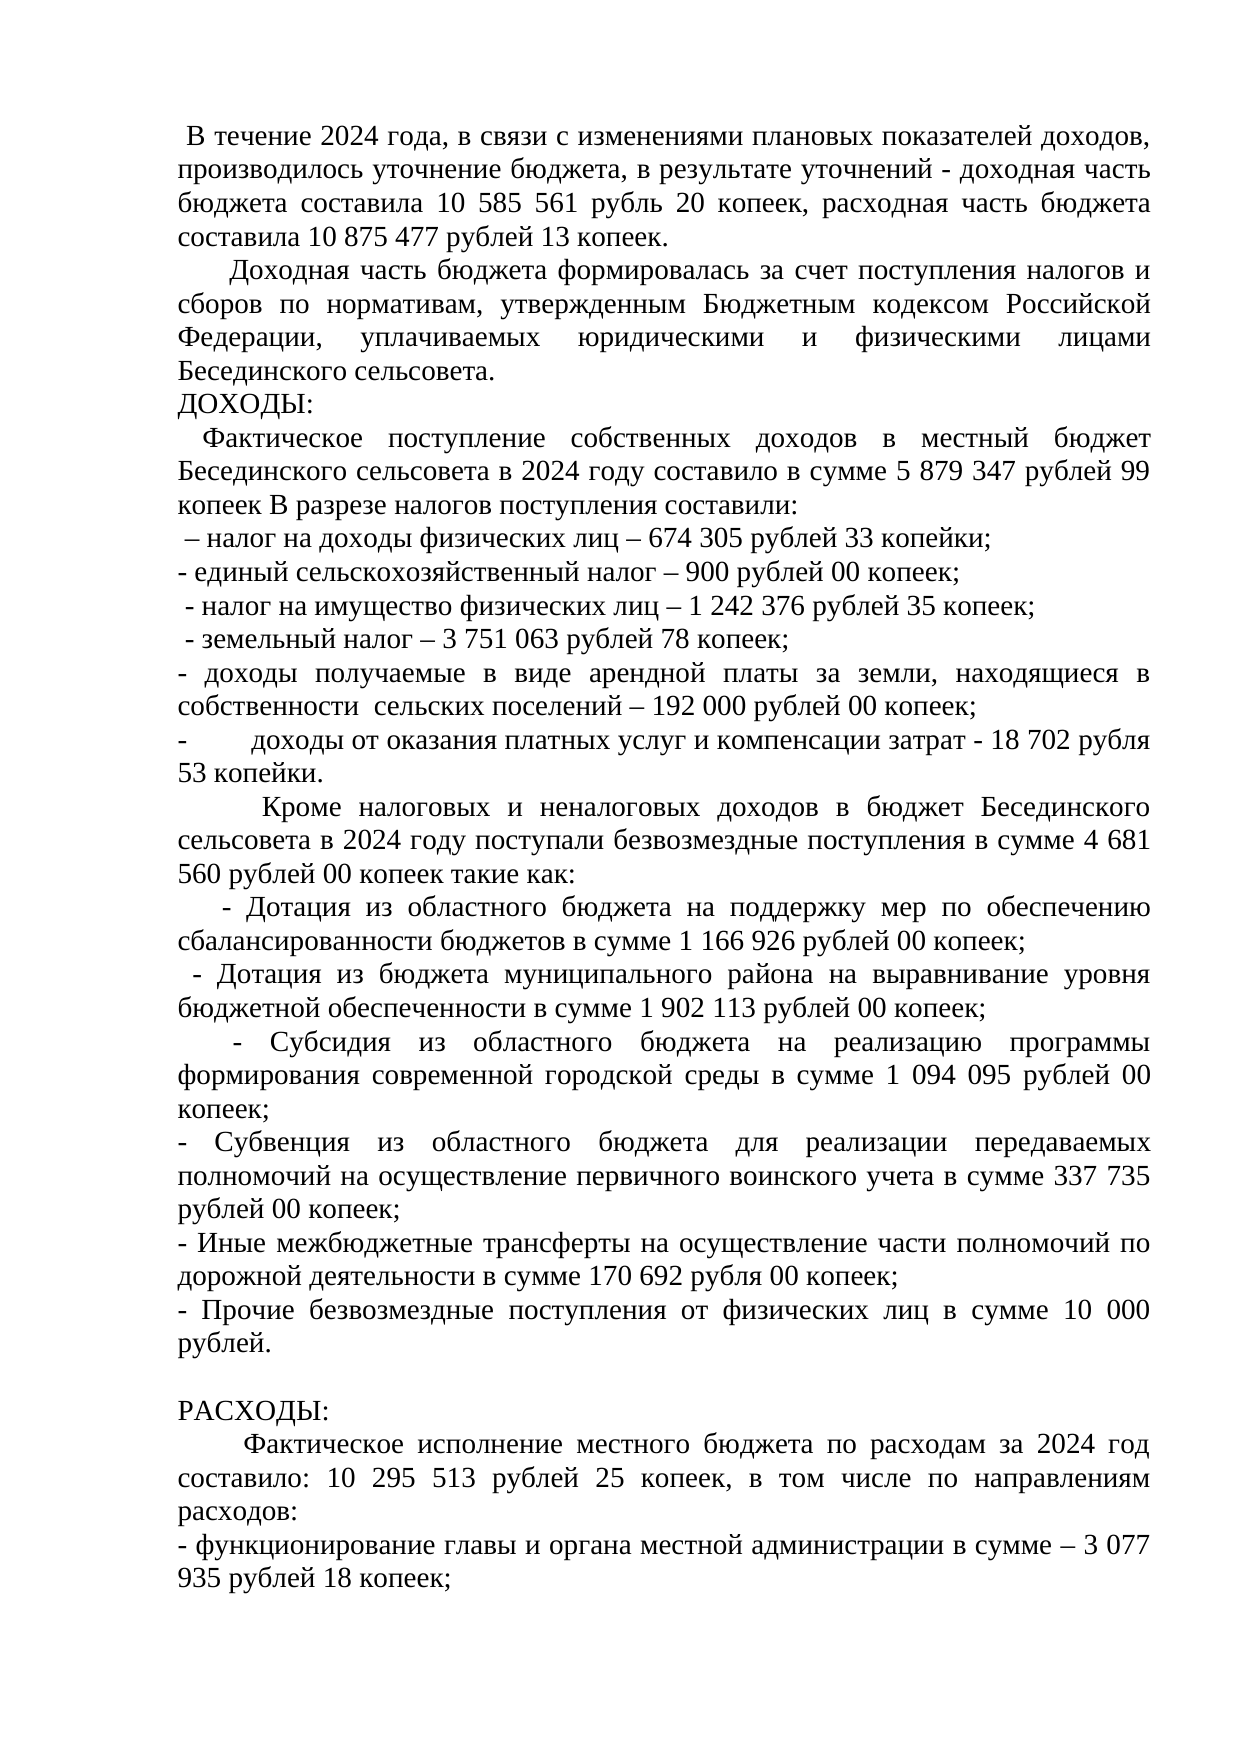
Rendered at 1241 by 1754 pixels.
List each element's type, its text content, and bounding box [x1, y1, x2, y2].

text РАСХОДЫ: [177, 1393, 1152, 1426]
text Кроме налоговых и неналоговых доходов в бюджет Бесединского сельсовета в 2024 году поступали безвозмездные поступления в сумме 4 681 560 рублей 00 копеек такие как: [177, 789, 1152, 889]
text - доходы от оказания платных услуг и компенсации затрат - 18 702 рубля 53 копейки. [177, 722, 1152, 789]
text - Дотация из бюджета муниципального района на выравнивание уровня бюджетной обеспеченности в сумме 1 902 113 рублей 00 копеек; [177, 957, 1152, 1024]
text - функционирование главы и органа местной администрации в сумме – 3 077 935 рублей 18 копеек; [177, 1527, 1152, 1594]
text ДОХОДЫ: [177, 386, 1152, 420]
text - Субсидия из областного бюджета на реализацию программы формирования современной городской среды в сумме 1 094 095 рублей 00 копеек; [177, 1024, 1152, 1124]
text - Дотация из областного бюджета на поддержку мер по обеспечению сбалансированности бюджетов в сумме 1 166 926 рублей 00 копеек; [177, 889, 1152, 957]
text - Иные межбюджетные трансферты на осуществление части полномочий по дорожной деятельности в сумме 170 692 рубля 00 копеек; [177, 1225, 1152, 1292]
text Фактическое исполнение местного бюджета по расходам за 2024 год составило: 10 295 513 рублей 25 копеек, в том числе по направлениям расходов: [177, 1426, 1152, 1527]
text Фактическое поступление собственных доходов в местный бюджет Бесединского сельсовета в 2024 году составило в сумме 5 879 347 рублей 99 копеек В разрезе налогов поступления составили: [177, 420, 1152, 521]
text - Прочие безвозмездные поступления от физических лиц в сумме 10 000 рублей. [177, 1292, 1152, 1359]
text В течение 2024 года, в связи с изменениями плановых показателей доходов, производилось уточнение бюджета, в результате уточнений - доходная часть бюджета составила 10 585 561 рубль 20 копеек, расходная часть бюджета составила 10 875 477 рублей 13 копеек. [177, 118, 1152, 252]
text - Субвенция из областного бюджета для реализации передаваемых полномочий на осуществление первичного воинского учета в сумме 337 735 рублей 00 копеек; [177, 1124, 1152, 1225]
text - единый сельскохозяйственный налог – 900 рублей 00 копеек; [177, 554, 1152, 588]
text – налог на доходы физических лиц – 674 305 рублей 33 копейки; [177, 521, 1152, 554]
text - земельный налог – 3 751 063 рублей 78 копеек; [177, 621, 1152, 655]
text - налог на имущество физических лиц – 1 242 376 рублей 35 копеек; [177, 588, 1152, 621]
text Доходная часть бюджета формировалась за счет поступления налогов и сборов по нормативам, утвержденным Бюджетным кодексом Российской Федерации, уплачиваемых юридическими и физическими лицами Бесединского сельсовета. [177, 252, 1152, 386]
text - доходы получаемые в виде арендной платы за земли, находящиеся в собственности сельских поселений – 192 000 рублей 00 копеек; [177, 655, 1152, 722]
